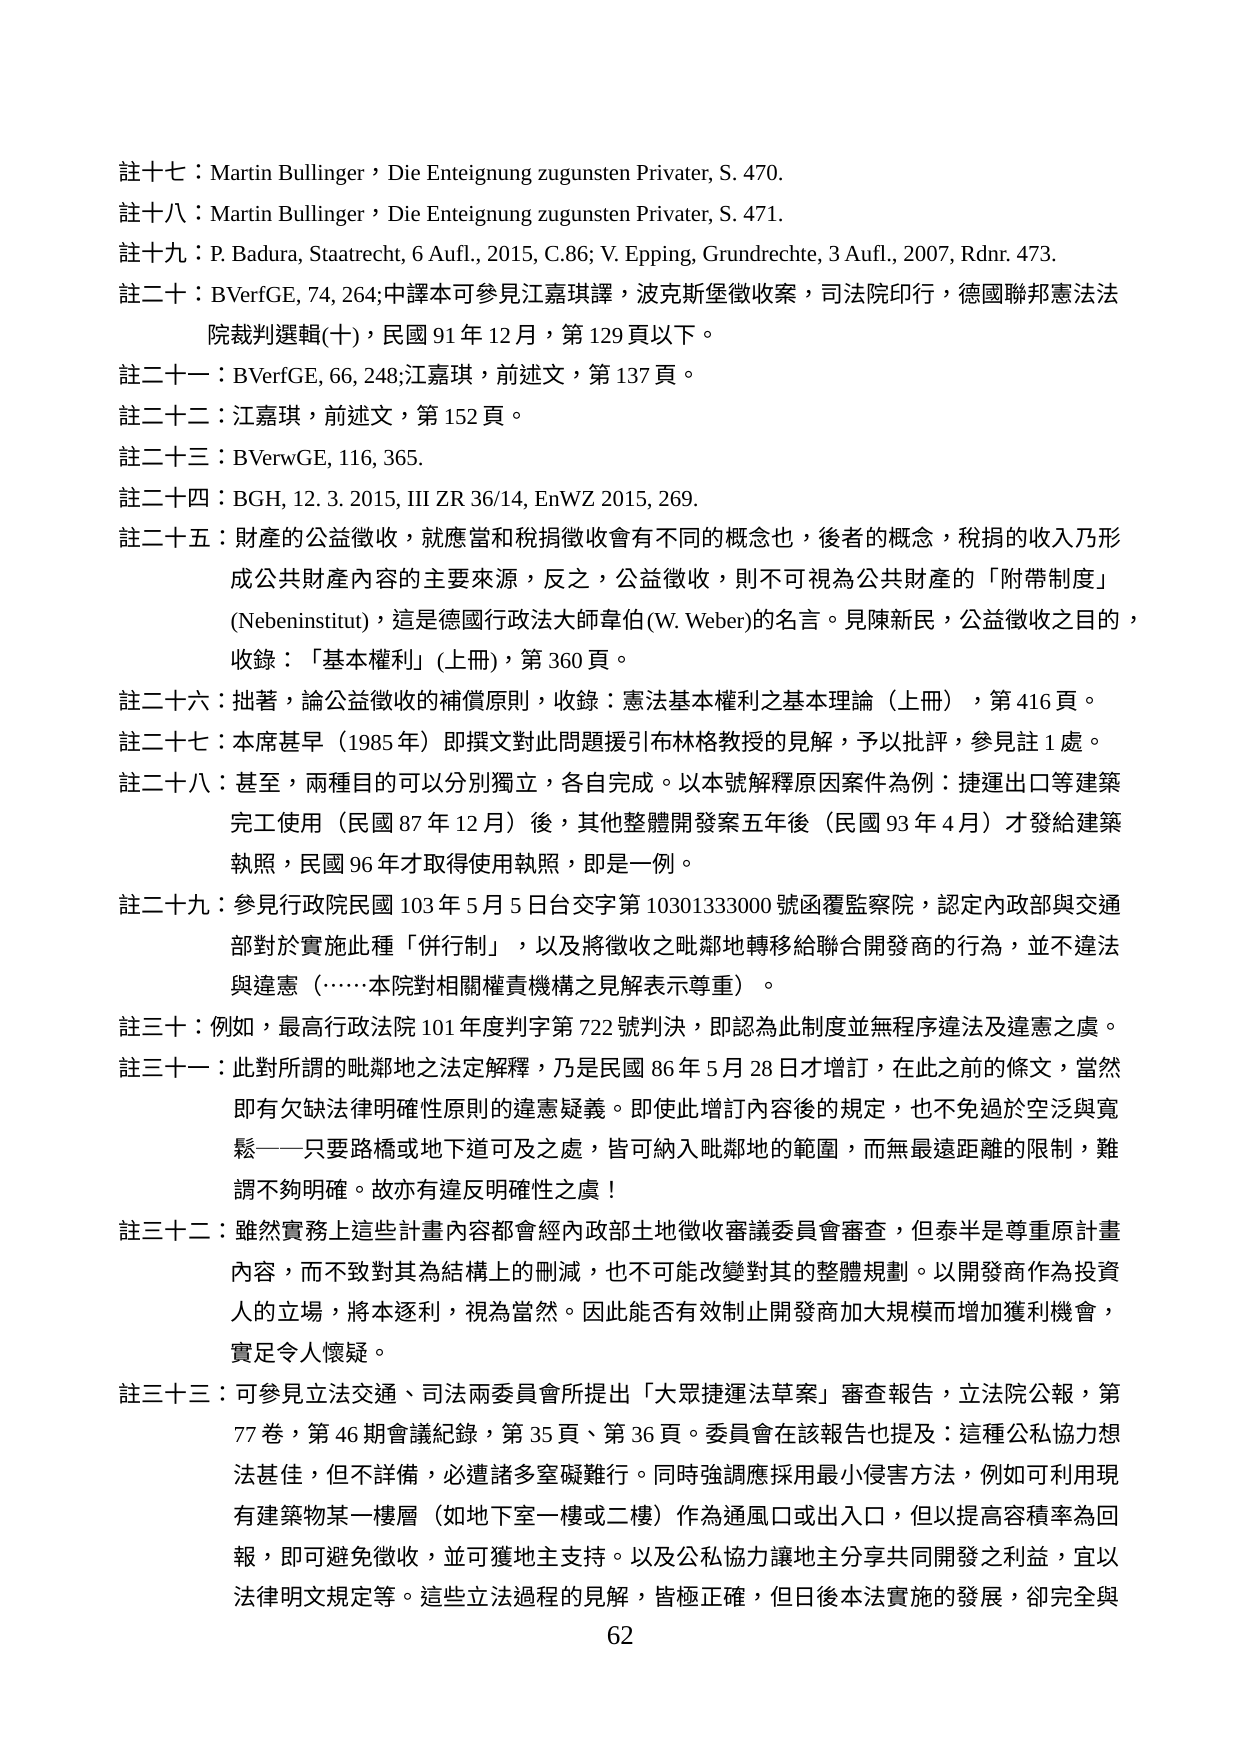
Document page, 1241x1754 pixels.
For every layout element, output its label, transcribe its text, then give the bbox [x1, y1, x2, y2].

text 註二十：BVerfGE, 74, 264;中譯本可參見江嘉琪譯，波克斯堡徵收案，司法院印行，德國聯邦憲法法院裁判選輯(十)，民國91年12月，第129頁以下。 [118, 270, 1122, 351]
text 註十七：Martin Bullinger，Die Enteignung zugunsten Privater, S. 470. [118, 148, 1122, 188]
text 註十八：Martin Bullinger，Die Enteignung zugunsten Privater, S. 471. [118, 188, 1122, 229]
text 註二十二：江嘉琪，前述文，第152頁。 [118, 392, 1122, 433]
text 註二十九：參見行政院台交字第10301333000號函覆監察院，認定內政部與交通部對於實施此種「併行制」，以及將徵收之毗鄰地轉移給聯合開發商的行為，並不違法與違憲（……本院對相關權責機構之見解表示尊重）。 [118, 881, 1122, 1003]
text 註二十一：BVerfGE, 66, 248;江嘉琪，前述文，第137頁。 [118, 351, 1122, 392]
text 註二十八：甚至，兩種目的可以分別獨立，各自完成。以本號解釋原因案件為例：捷運出口等建築完工使用（民國87年12月）後，其他整體開發案五年後（民國93年4月）才發給建築執照，民國96年才取得使用執照，即是一例。 [118, 759, 1122, 881]
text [118, 1369, 1122, 1614]
text 註二十四：BGH, 12. 3. 2015, III ZR 36/14, EnWZ 2015, 269. [118, 473, 1122, 514]
text 註三十二：雖然實務上這些計畫內容都會經內政部土地徵收審議委員會審查，但泰半是尊重原計畫內容，而不致對其為結構上的刪減，也不可能改變對其的整體規劃。以開發商作為投資人的立場，將本逐利，視為當然。因此能否有效制止開發商加大規模而增加獲利機會，實足令人懷疑。 [118, 1207, 1122, 1369]
text 註二十三：BVerwGE, 116, 365. [118, 433, 1122, 473]
text 註三十：例如，最高行政法院101年度判字第722號判決，即認為此制度並無程序違法及違憲之虞。 [118, 1003, 1122, 1044]
text 註三十一：此對所謂的毗鄰地之法定解釋，乃是才增訂，在此之前的條文，當然即有欠缺法律明確性原則的違憲疑義。即使此增訂內容後的規定，也不免過於空泛與寬鬆──只要路橋或地下道可及之處，皆可納入毗鄰地的範圍，而無最遠距離的限制，難謂不夠明確。故亦有違反明確性之虞！ [118, 1044, 1122, 1207]
text 註二十六：拙著，論公益徵收的補償原則，收錄：憲法基本權利之基本理論（上冊），第416頁。 [118, 677, 1122, 718]
text 註十九：P. Badura, Staatrecht, 6 Aufl., 2015, C.86; V. Epping, Grundrechte, 3 Aufl., 2007, Rdnr. 473. [118, 229, 1122, 270]
text 註二十七：本席甚早（1985年）即撰文對此問題援引布教授的見解，予以批評，參見註1處。 [118, 718, 1122, 759]
text 註二十五：財產的公益徵收，就應當和稅捐徵收會有不同的概念也，後者的概念，稅捐的收入乃形成公共財產內容的主要來源，反之，公益徵收，則不可視為公共財產的「附帶制度」(Nebeninstitut)，這是德國行政法大師韋伯(W. Weber)的名言。見陳新民，公益徵收之目的，收錄：「基本權利」(上冊)，第360頁。 [118, 514, 1122, 677]
